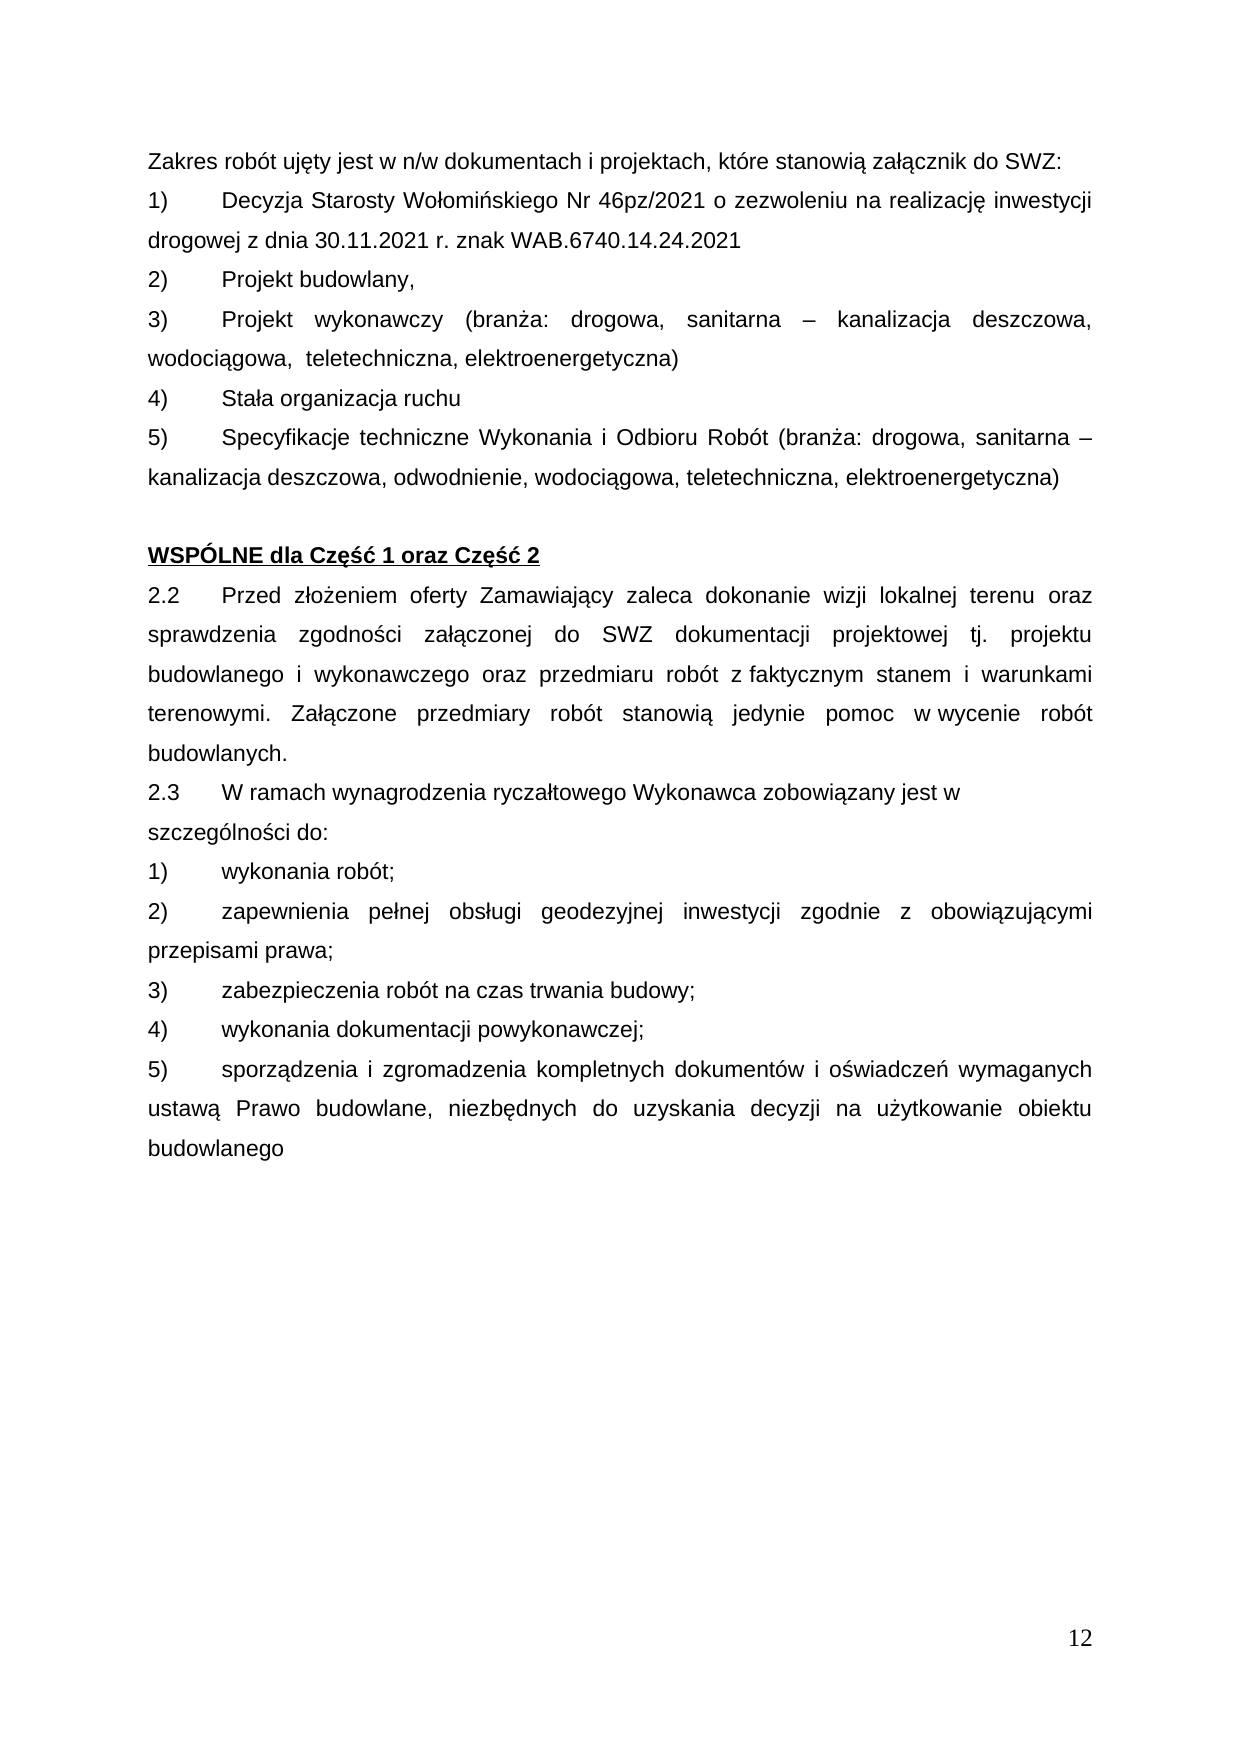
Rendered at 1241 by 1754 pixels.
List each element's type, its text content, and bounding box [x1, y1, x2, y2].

list Zakres robót ujęty jest w n/w dokumentach i projektach, które stanowią załącznik do SWZ: [148, 148, 1093, 174]
list Projekt budowlany, [148, 266, 1093, 292]
list Stała organizacja ruchu [148, 384, 1093, 411]
list zapewnienia pełnej obsługi geodezyjnej inwestycji zgodnie z obowiązującymi przepisami prawa; [148, 898, 1093, 963]
text W ramach wynagrodzenia ryczałtowego Wykonawca zobowiązany jest w szczególności do: [148, 779, 1093, 845]
list wykonania robót; [148, 858, 1093, 884]
text WSPÓLNE dla Część 1 oraz Część 2 [148, 542, 1093, 569]
list Decyzja Starosty Wołomińskiego Nr 46pz/2021 o zezwoleniu na realizację inwestycji drogowej z dnia 30.11.2021 r. znak WAB.6740.14.24.2021 [148, 187, 1093, 253]
list Specyfikacje techniczne Wykonania i Odbioru Robót (branża: drogowa, sanitarna – kanalizacja deszczowa, odwodnienie, wodociągowa, teletechniczna, elektroenergetyczna) [148, 424, 1093, 490]
list zabezpieczenia robót na czas trwania budowy; [148, 977, 1093, 1003]
list wykonania dokumentacji powykonawczej; [148, 1016, 1093, 1042]
list sporządzenia i zgromadzenia kompletnych dokumentów i oświadczeń wymaganych ustawą Prawo budowlane, niezbędnych do uzyskania decyzji na użytkowanie obiektu budowlanego [148, 1056, 1093, 1161]
text Przed złożeniem oferty Zamawiający zaleca dokonanie wizji lokalnej terenu oraz sprawdzenia zgodności załączonej do SWZ dokumentacji projektowej tj. projektu budowlanego i wykonawczego oraz przedmiaru robót z faktycznym stanem i warunkami terenowymi. Załączone przedmiary robót stanowią jedynie pomoc w wycenie robót budowlanych. [148, 582, 1093, 766]
list Projekt wykonawczy (branża: drogowa, sanitarna – kanalizacja deszczowa, wodociągowa, teletechniczna, elektroenergetyczna) [148, 306, 1093, 371]
